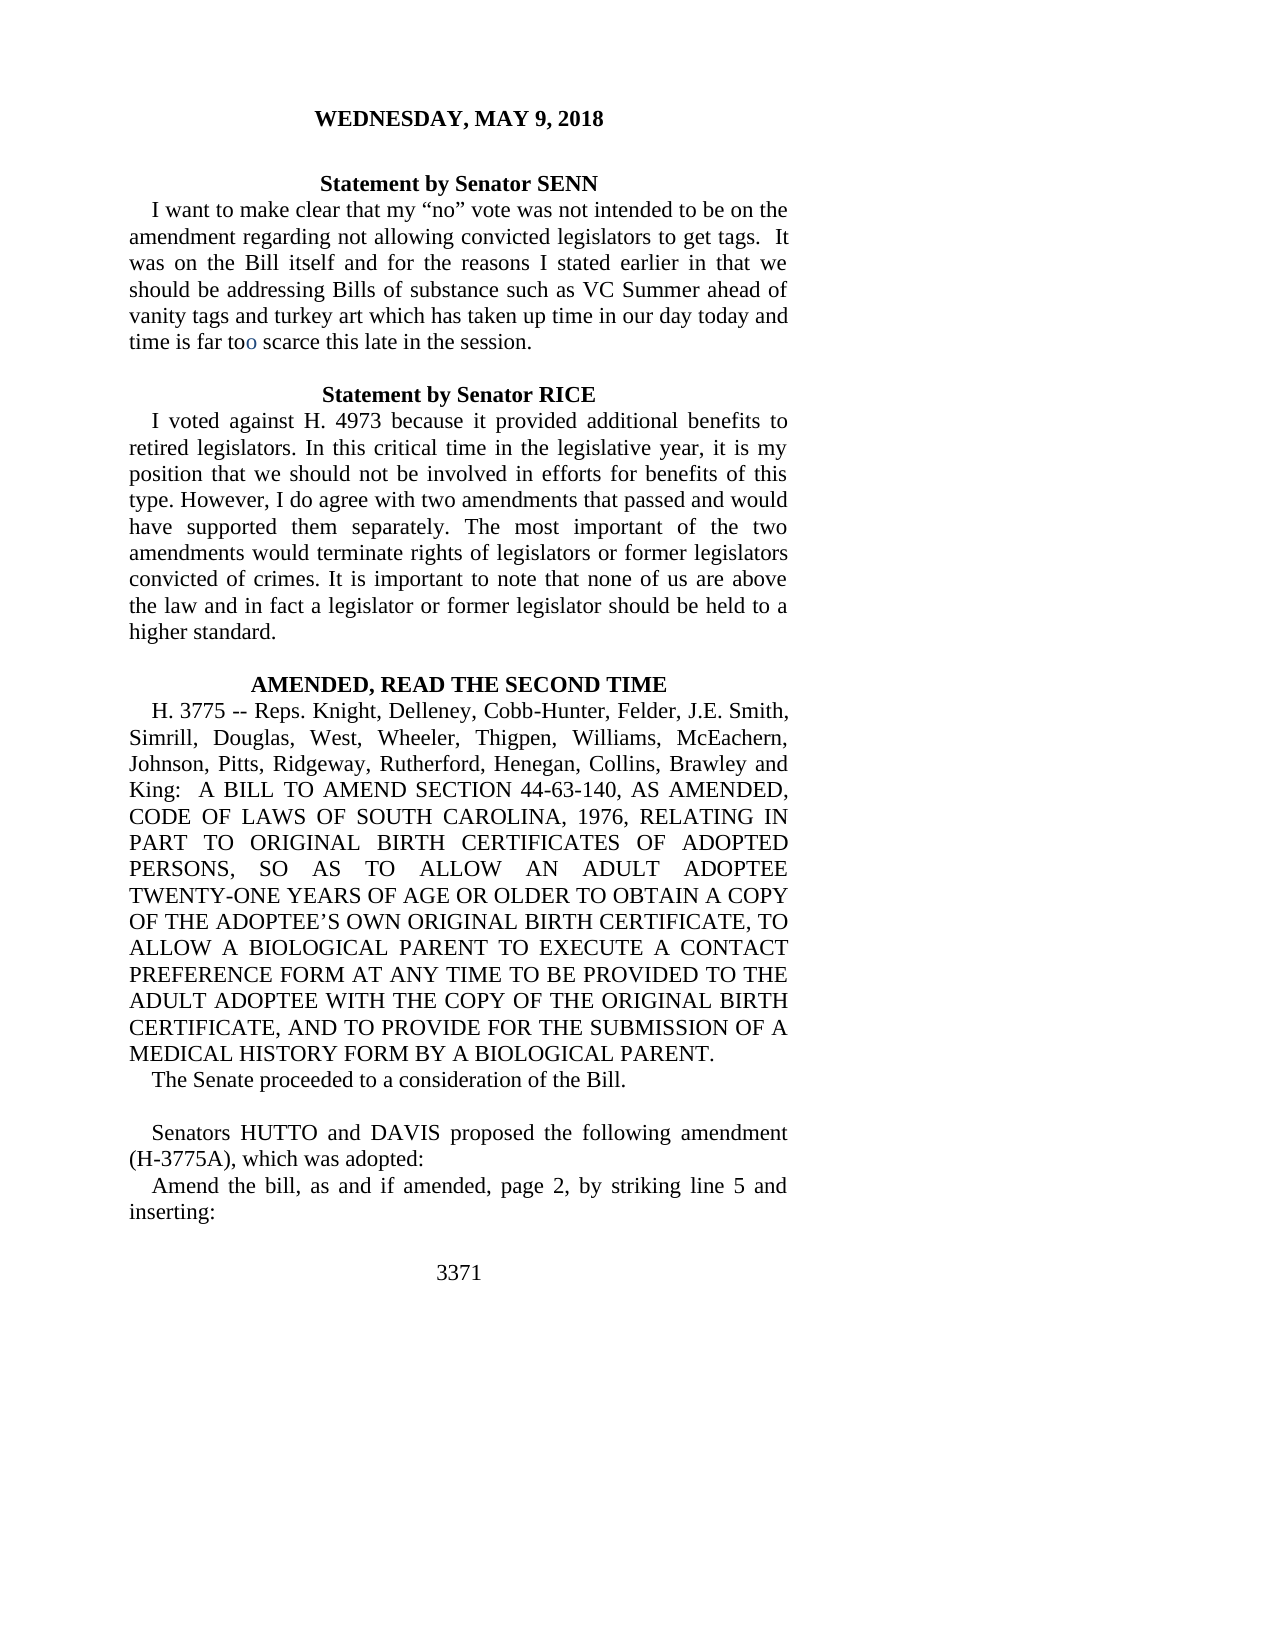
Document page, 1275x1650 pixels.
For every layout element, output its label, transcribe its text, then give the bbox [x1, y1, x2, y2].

text Statement by Senator RICE [129, 381, 789, 407]
text I want to make clear that my “no” vote was not intended to be on the amendment regarding not allowing convicted legislators to get tags. It was on the Bill itself and for the reasons I stated earlier in that we should be addressing Bills of substance such as VC Summer ahead of vanity tags and turkey art which has taken up time in our day today and time is far too scarce this late in the session. [129, 197, 789, 355]
text The Senate proceeded to a consideration of the Bill. [129, 1066, 789, 1093]
text I voted against H. 4973 because it provided additional benefits to retired legislators. In this critical time in the legislative year, it is my position that we should not be involved in efforts for benefits of this type. However, I do agree with two amendments that passed and would have supported them separately. The most important of the two amendments would terminate rights of legislators or former legislators convicted of crimes. It is important to note that none of us are above the law and in fact a legislator or former legislator should be held to a higher standard. [129, 407, 789, 644]
text Statement by Senator SENN [129, 170, 789, 197]
text H. 3775 -- Reps. Knight, Delleney, Cobb-Hunter, Felder, J.E. Smith, Simrill, Douglas, West, Wheeler, Thigpen, Williams, McEachern, Johnson, Pitts, Ridgeway, Rutherford, Henegan, Collins, Brawley and King: A BILL TO AMEND SECTION 44-63-140, AS AMENDED, CODE OF LAWS OF SOUTH CAROLINA, 1976, RELATING IN PART TO ORIGINAL BIRTH CERTIFICATES OF ADOPTED PERSONS, SO AS TO ALLOW AN ADULT ADOPTEE TWENTY-ONE YEARS OF AGE OR OLDER TO OBTAIN A COPY OF THE ADOPTEE’S OWN ORIGINAL BIRTH CERTIFICATE, TO ALLOW A BIOLOGICAL PARENT TO EXECUTE A CONTACT PREFERENCE FORM AT ANY TIME TO BE PROVIDED TO THE ADULT ADOPTEE WITH THE COPY OF THE ORIGINAL BIRTH CERTIFICATE, AND TO PROVIDE FOR THE SUBMISSION OF A MEDICAL HISTORY FORM BY A BIOLOGICAL PARENT. [129, 697, 789, 1066]
text Senators HUTTO and DAVIS proposed the following amendment (H-3775A), which was adopted: [129, 1119, 789, 1172]
text Amend the bill, as and if amended, page 2, by striking line 5 and inserting: [129, 1172, 789, 1224]
text AMENDED, READ THE SECOND TIME [129, 671, 789, 697]
